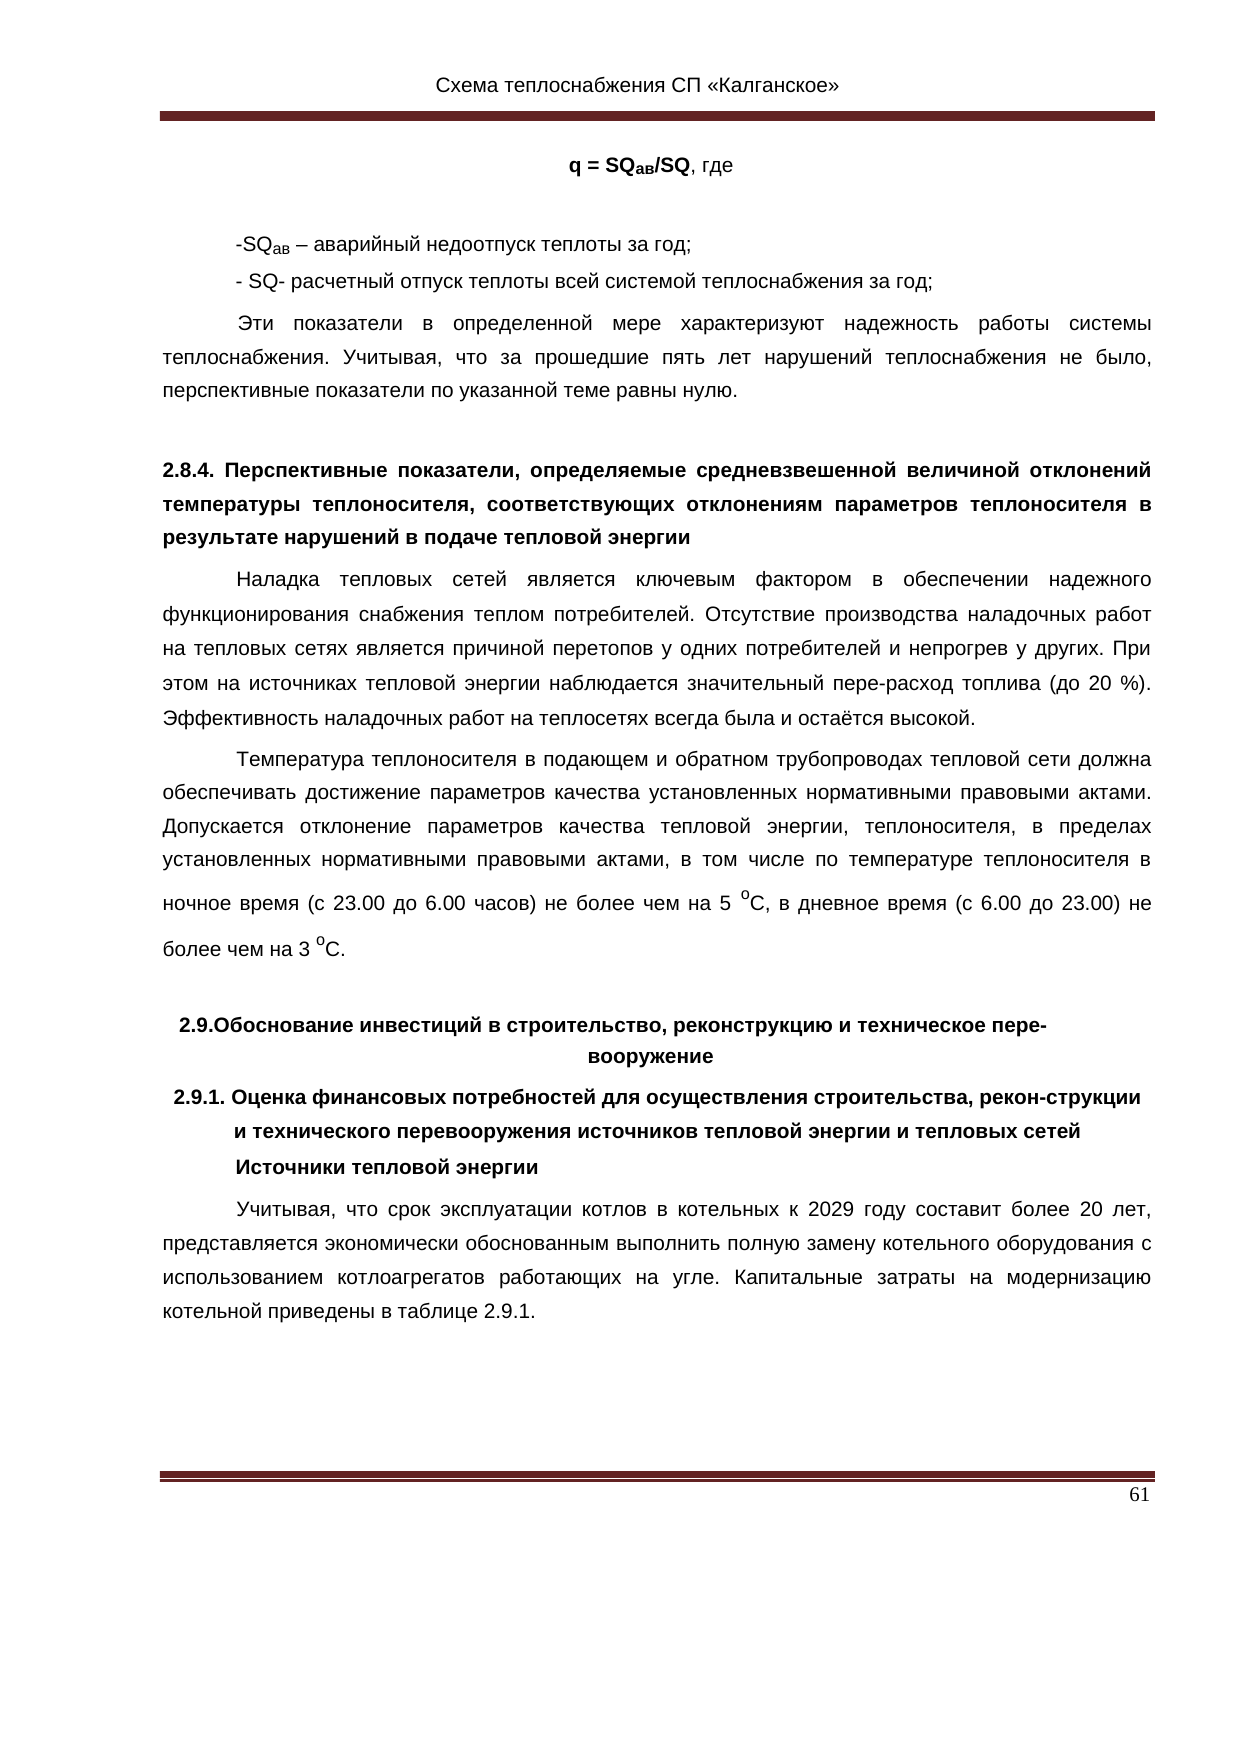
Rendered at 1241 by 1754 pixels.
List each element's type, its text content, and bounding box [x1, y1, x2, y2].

text Эти показатели в определенной мере характеризуют надежность работы системы теплоснабжения. Учитывая, что за прошедшие пять лет нарушений теплоснабжения не было, перспективные показатели по указанной теме равны нулю. [162, 311, 1153, 402]
text Учитывая, что срок эксплуатации котлов в котельных к 2029 году составит более 20 лет, представляется экономически обоснованным выполнить полную замену котельного оборудования с использованием котлоагрегатов работающих на угле. Капитальные затраты на модернизацию котельной приведены в таблице 2.9.1. [162, 1197, 1153, 1323]
text Схема теплоснабжения СП «Калганское» [435, 73, 1153, 97]
text q = SQав/SQ, где [569, 146, 1153, 178]
text -SQав – аварийный недоотпуск теплоты за год; [235, 225, 1153, 258]
text 2.9.Обоснование инвестиций в строительство, реконструкцию и техническое пере-вооружение [179, 1012, 1136, 1068]
text - SQ- расчетный отпуск теплоты всей системой теплоснабжения за год; [235, 269, 1153, 293]
text 61 [1129, 1482, 1153, 1506]
text 2.8.4. Перспективные показатели, определяемые средневзвешенной величиной отклонений температуры теплоносителя, соответствующих отклонениям параметров теплоносителя в результате нарушений в подаче тепловой энергии [162, 458, 1153, 549]
text Наладка тепловых сетей является ключевым фактором в обеспечении надежного функционирования снабжения теплом потребителей. Отсутствие производства наладочных работ на тепловых сетях является причиной перетопов у одних потребителей и непрогрев у других. При этом на источниках тепловой энергии наблюдается значительный пере-расход топлива (до 20 %). Эффективность наладочных работ на теплосетях всегда была и остаётся высокой. [162, 566, 1153, 730]
picture [159, 1471, 1155, 1478]
text Источники тепловой энергии [235, 1155, 1153, 1179]
text Температура теплоносителя в подающем и обратном трубопроводах тепловой сети должна обеспечивать достижение параметров качества установленных нормативными правовыми актами. Допускается отклонение параметров качества тепловой энергии, теплоносителя, в пределах установленных нормативными правовыми актами, в том числе по температуре теплоносителя в ночное время (с 23.00 до 6.00 часов) не более чем на 5 оС, в дневное время (с 6.00 до 23.00) не более чем на 3 оС. [162, 747, 1153, 962]
text 2.9.1. Оценка финансовых потребностей для осуществления строительства, рекон-струкции и технического перевооружения источников тепловой энергии и тепловых сетей [171, 1085, 1144, 1142]
picture [159, 111, 1155, 121]
